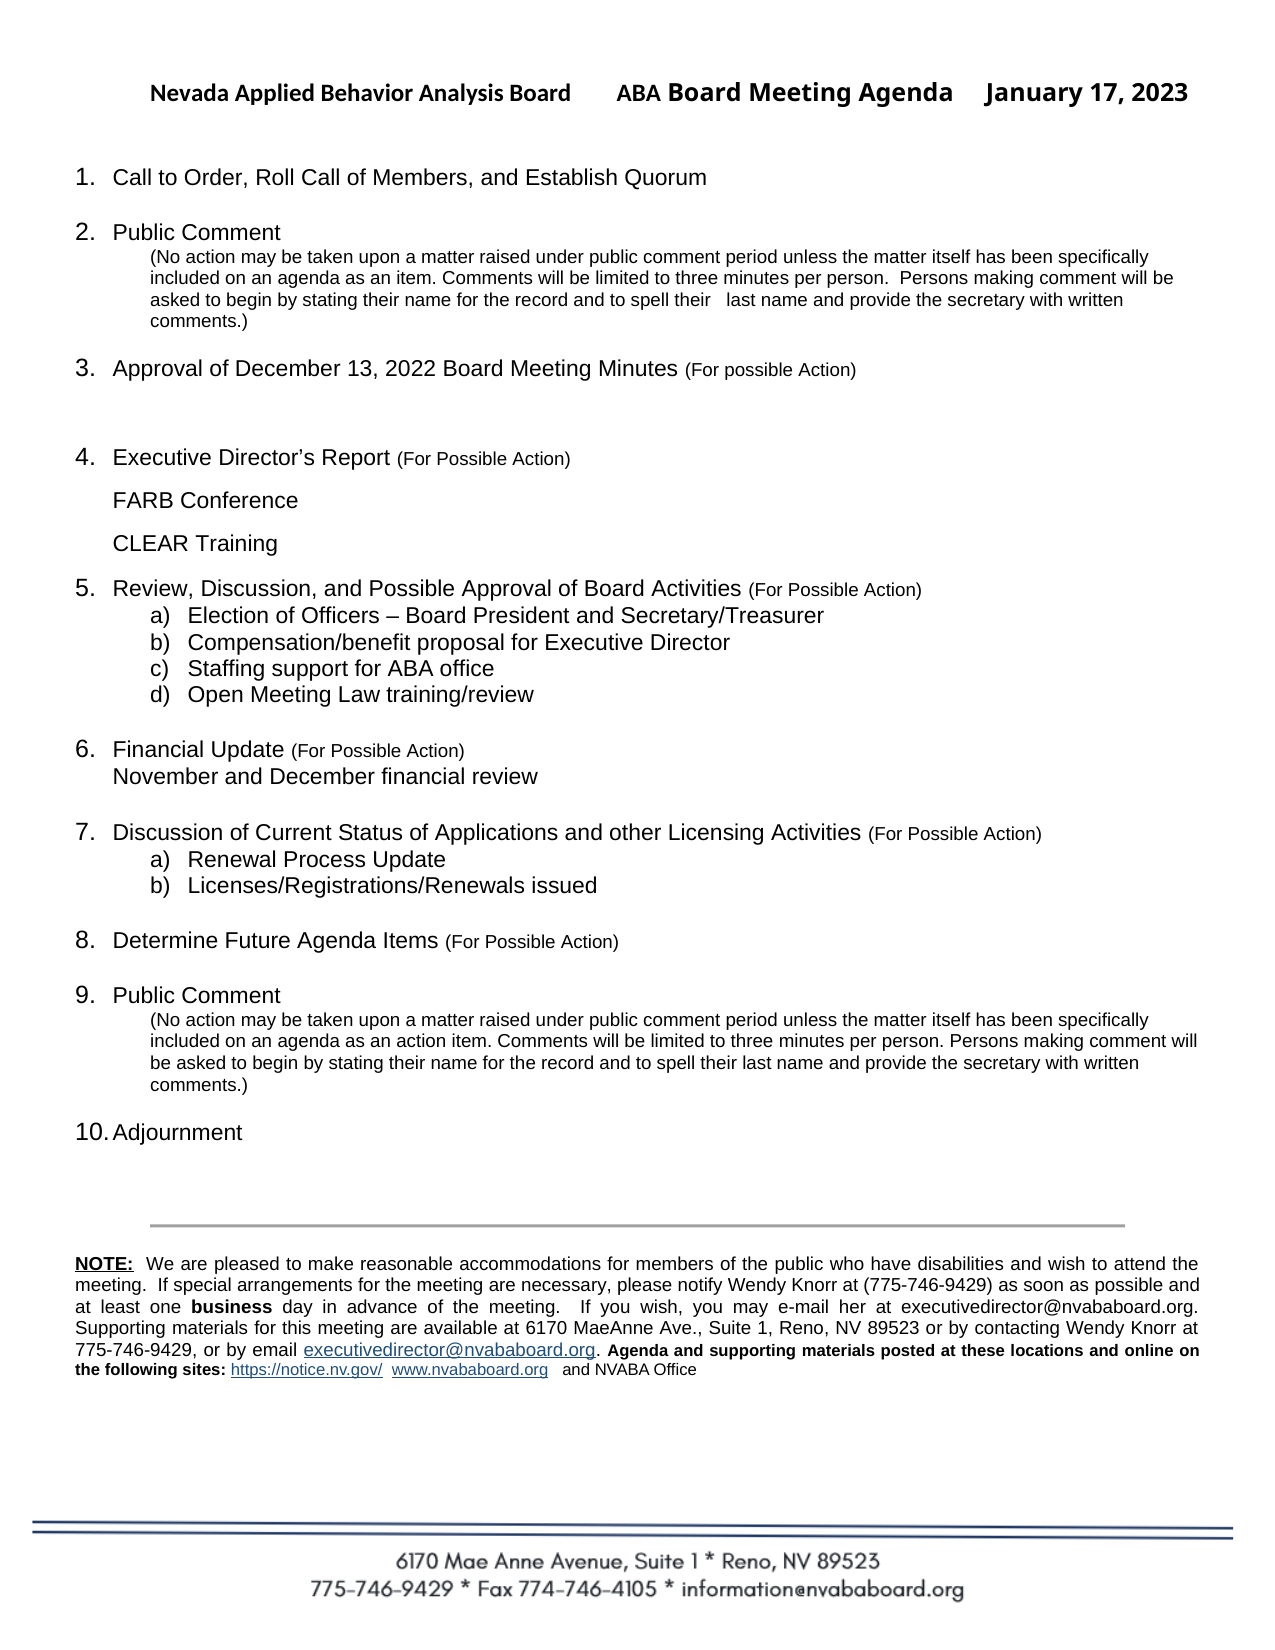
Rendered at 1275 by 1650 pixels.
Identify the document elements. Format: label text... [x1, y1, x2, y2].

list Public Comment [75, 980, 1200, 1009]
text Nevada Applied Behavior Analysis Board ABA Board Meeting Agenda January 17, 2023 [150, 75, 1200, 109]
text FARB Conference [75, 487, 1200, 514]
list Approval of December 13, 2022 Board Meeting Minutes (For possible Action) [75, 353, 1200, 382]
picture [30, 1507, 1232, 1611]
list Public Comment [75, 217, 1200, 246]
list Executive Director’s Report (For Possible Action) [75, 442, 1200, 471]
list Determine Future Agenda Items (For Possible Action) [75, 925, 1200, 953]
list Discussion of Current Status of Applications and other Licensing Activities (For Possible Action) [75, 817, 1200, 846]
list Review, Discussion, and Possible Approval of Board Activities (For Possible Action) [75, 573, 1200, 602]
text NOTE: We are pleased to make reasonable accommodations for members of the public who have disabilities and wish to attend the meeting. If special arrangements for the meeting are necessary, please notify Wendy Knorr at (775-746-9429) as soon as possible and at least one business day in advance of the meeting. If you wish, you may e-mail her at executivedirector@nvababoard.org. Supporting materials for this meeting are available at 6170 MaeAnne Ave., Suite 1, Reno, NV 89523 or by contacting Wendy Knorr at 775-746-9429, or by email executivedirector@nvababoard.org. Agenda and supporting materials posted at these locations and online on the following sites: https://notice.nv.gov/ www.nvababoard.org and NVABA Office [75, 1252, 1200, 1379]
list Adjournment [75, 1116, 1200, 1145]
list Call to Order, Roll Call of Members, and Establish Quorum [75, 162, 1200, 191]
text (No action may be taken upon a matter raised under public comment period unless the matter itself has been specifically included on an agenda as an action item. Comments will be limited to three minutes per person. Persons making comment will be asked to begin by stating their name for the record and to spell their last name and provide the secretary with written comments.) [150, 1009, 1200, 1095]
list November and December financial review [112, 763, 1200, 789]
list Financial Update (For Possible Action) [75, 734, 1200, 763]
list Staffing support for ABA office [150, 655, 1200, 681]
list Licenses/Registrations/Renewals issued [150, 872, 1200, 898]
list (No action may be taken upon a matter raised under public comment period unless the matter itself has been specifically included on an agenda as an item. Comments will be limited to three minutes per person. Persons making comment will be asked to begin by stating their name for the record and to spell their last name and provide the secretary with written comments.) [150, 246, 1200, 332]
text CLEAR Training [75, 530, 1200, 557]
list Open Meeting Law training/review [150, 681, 1200, 707]
list Election of Officers – Board President and Secretary/Treasurer [150, 602, 1200, 628]
list Renewal Process Update [150, 846, 1200, 872]
list Compensation/benefit proposal for Executive Director [150, 628, 1200, 655]
